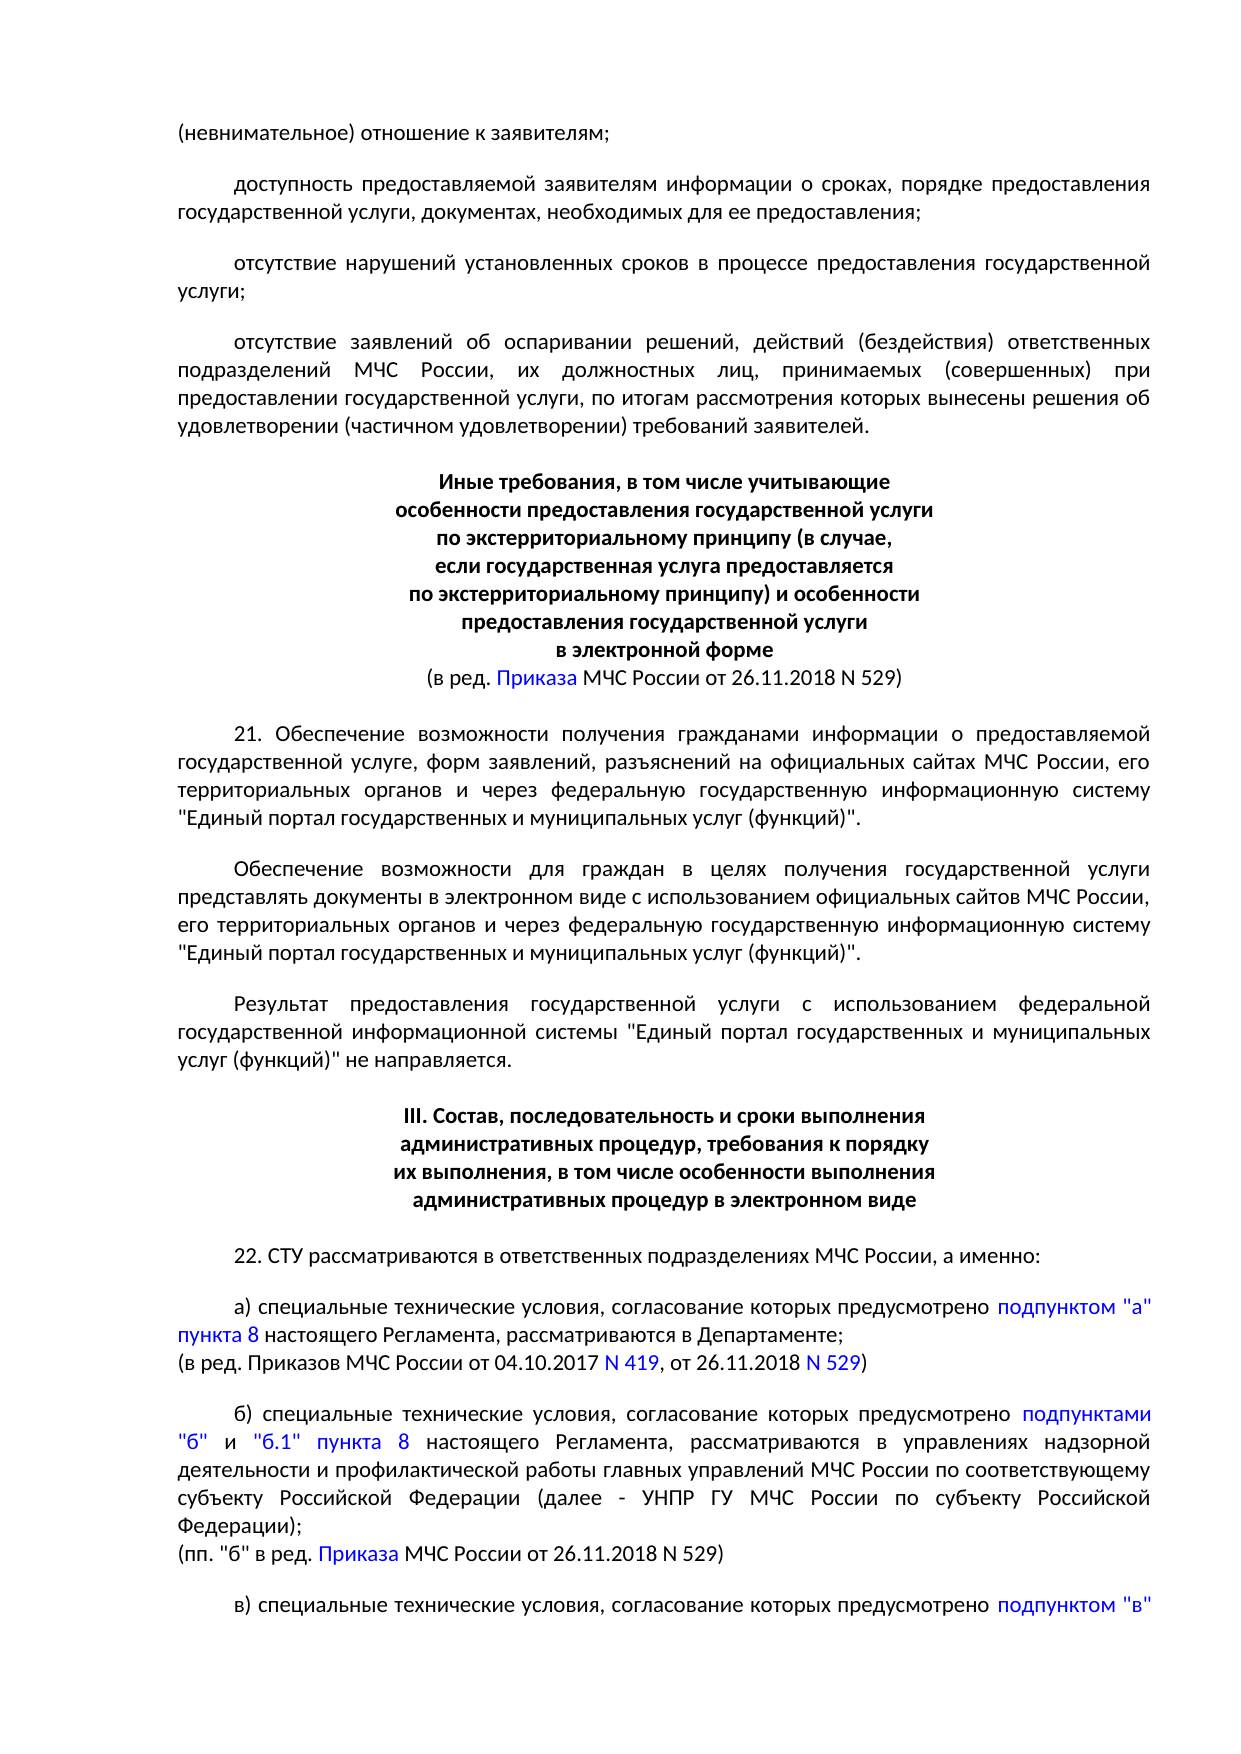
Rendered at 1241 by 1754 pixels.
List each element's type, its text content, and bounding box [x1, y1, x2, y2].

text отсутствие нарушений установленных сроков в процессе предоставления государственной услуги; [177, 248, 1152, 304]
title административных процедур, требования к порядку [177, 1129, 1152, 1157]
title Иные требования, в том числе учитывающие [177, 467, 1152, 495]
text б) специальные технические условия, согласование которых предусмотрено подпунктами "б" и "б.1" пункта 8 настоящего Регламента, рассматриваются в управлениях надзорной деятельности и профилактической работы главных управлений МЧС России по соответствующему субъекту Российской Федерации (далее - УНПР ГУ МЧС России по субъекту Российской Федерации); [177, 1399, 1152, 1539]
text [177, 118, 1152, 146]
title предоставления государственной услуги [177, 607, 1152, 635]
title III. Состав, последовательность и сроки выполнения [177, 1101, 1152, 1129]
text отсутствие заявлений об оспаривании решений, действий (бездействия) ответственных подразделений МЧС России, их должностных лиц, принимаемых (совершенных) при предоставлении государственной услуги, по итогам рассмотрения которых вынесены решения об удовлетворении (частичном удовлетворении) требований заявителей. [177, 327, 1152, 439]
title особенности предоставления государственной услуги [177, 495, 1152, 523]
title административных процедур в электронном виде [177, 1185, 1152, 1213]
title их выполнения, в том числе особенности выполнения [177, 1157, 1152, 1185]
title в электронной форме [177, 635, 1152, 663]
text 22. СТУ рассматриваются в ответственных подразделениях МЧС России, а именно: [177, 1241, 1152, 1269]
text Результат предоставления государственной услуги с использованием федеральной государственной информационной системы "Единый портал государственных и муниципальных услуг (функций)" не направляется. [177, 989, 1152, 1073]
text а) специальные технические условия, согласование которых предусмотрено подпунктом "а" пункта 8 настоящего Регламента, рассматриваются в Департаменте; [177, 1292, 1152, 1348]
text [177, 1590, 1152, 1618]
text Обеспечение возможности для граждан в целях получения государственной услуги представлять документы в электронном виде с использованием официальных сайтов МЧС России, его территориальных органов и через федеральную государственную информационную систему "Единый портал государственных и муниципальных услуг (функций)". [177, 854, 1152, 966]
text 21. Обеспечение возможности получения гражданами информации о предоставляемой государственной услуге, форм заявлений, разъяснений на официальных сайтах МЧС России, его территориальных органов и через федеральную государственную информационную систему "Единый портал государственных и муниципальных услуг (функций)". [177, 719, 1152, 831]
title по экстерриториальному принципу (в случае, [177, 523, 1152, 551]
text доступность предоставляемой заявителям информации о сроках, порядке предоставления государственной услуги, документах, необходимых для ее предоставления; [177, 169, 1152, 225]
text (в ред. Приказа МЧС России от 26.11.2018 N 529) [177, 663, 1152, 691]
text (пп. "б" в ред. Приказа МЧС России от 26.11.2018 N 529) [177, 1539, 1152, 1567]
title по экстерриториальному принципу) и особенности [177, 579, 1152, 607]
title если государственная услуга предоставляется [177, 551, 1152, 579]
text (в ред. Приказов МЧС России от 04.10.2017 N 419, от 26.11.2018 N 529) [177, 1348, 1152, 1376]
